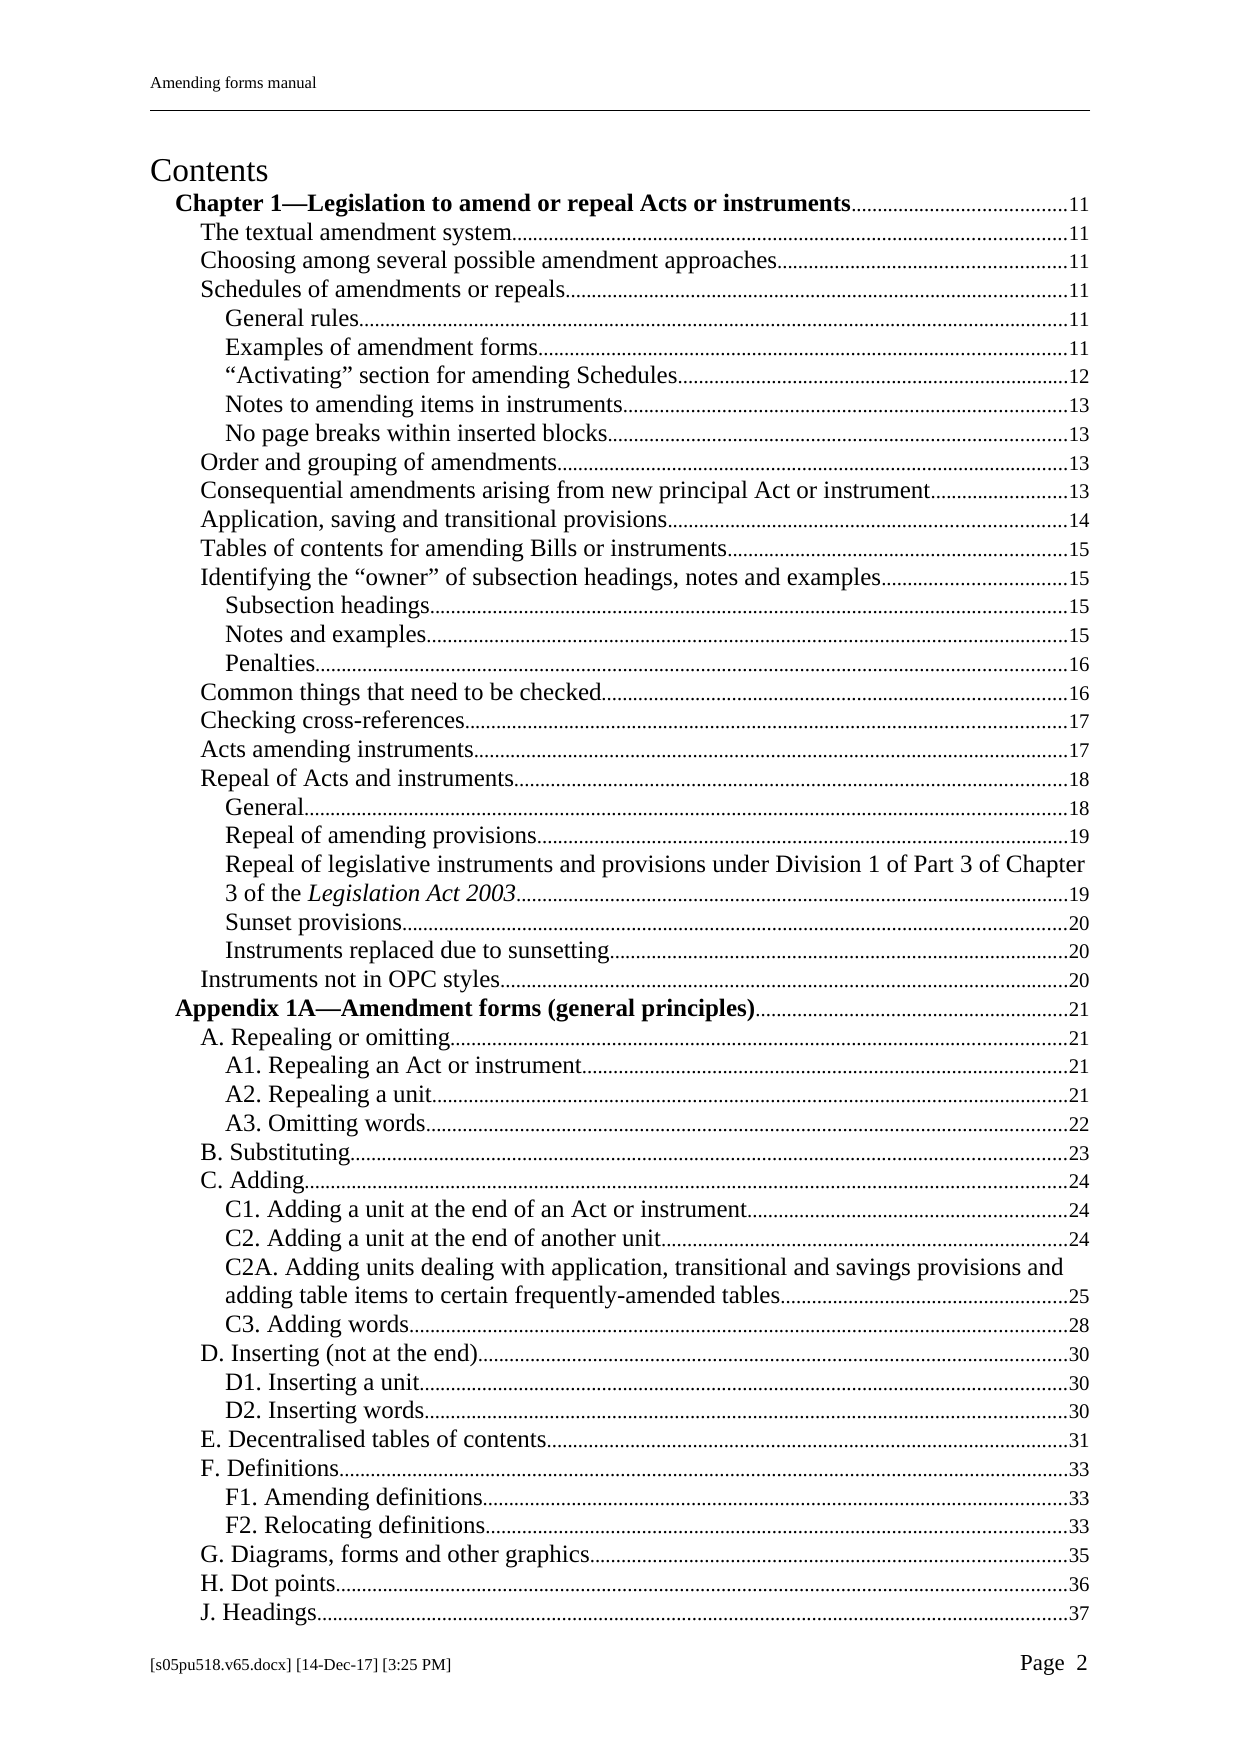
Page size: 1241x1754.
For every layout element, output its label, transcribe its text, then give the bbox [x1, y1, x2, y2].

text Subsection headings 15 [225, 591, 1090, 619]
text A2. Repealing a unit 21 [225, 1079, 1090, 1108]
text A1. Repealing an Act or instrument 21 [225, 1051, 1090, 1079]
text Notes and examples 15 [225, 619, 1090, 648]
text Repeal of amending provisions 19 [225, 821, 1090, 849]
text F1. Amending definitions 33 [225, 1482, 1090, 1511]
text Identifying the “owner” of subsection headings, notes and examples 15 [200, 562, 1090, 591]
text D1. Inserting a unit 30 [225, 1367, 1090, 1396]
text Application, saving and transitional provisions 14 [200, 504, 1090, 533]
text A3. Omitting words 22 [225, 1108, 1090, 1137]
text H. Dot points 36 [200, 1568, 1090, 1597]
text Consequential amendments arising from new principal Act or instrument 13 [200, 476, 1090, 504]
text D2. Inserting words 30 [225, 1396, 1090, 1424]
text Repeal of legislative instruments and provisions under Division 1 of Part 3 of Chapter 3 of the Legislation Act 2003 19 [225, 849, 1090, 907]
text Choosing among several possible amendment approaches 11 [200, 246, 1090, 274]
text Penalties 16 [225, 648, 1090, 677]
text The textual amendment system 11 [200, 217, 1090, 246]
text Appendix 1A—Amendment forms (general principles) 21 [175, 993, 1090, 1022]
text C3. Adding words 28 [225, 1309, 1090, 1338]
text Instruments replaced due to sunsetting 20 [225, 936, 1090, 964]
text Repeal of Acts and instruments 18 [200, 763, 1090, 792]
text Checking cross-references 17 [200, 706, 1090, 734]
text C1. Adding a unit at the end of an Act or instrument 24 [225, 1194, 1090, 1223]
text Common things that need to be checked 16 [200, 677, 1090, 706]
text Chapter 1—Legislation to amend or repeal Acts or instruments 11 [175, 188, 1090, 217]
text “Activating” section for amending Schedules 12 [225, 361, 1090, 389]
text Notes to amending items in instruments 13 [225, 389, 1090, 418]
text Sunset provisions 20 [225, 907, 1090, 936]
text General 18 [225, 792, 1090, 821]
text C. Adding 24 [200, 1166, 1090, 1194]
text Examples of amendment forms 11 [225, 332, 1090, 361]
text J. Headings 37 [200, 1597, 1090, 1626]
text F. Definitions 33 [200, 1453, 1090, 1482]
text A. Repealing or omitting 21 [200, 1022, 1090, 1051]
text Tables of contents for amending Bills or instruments 15 [200, 533, 1090, 562]
text Schedules of amendments or repeals 11 [200, 274, 1090, 303]
text Acts amending instruments 17 [200, 734, 1090, 763]
text G. Diagrams, forms and other graphics 35 [200, 1539, 1090, 1568]
text F2. Relocating definitions 33 [225, 1511, 1090, 1539]
text Order and grouping of amendments 13 [200, 447, 1090, 476]
text D. Inserting (not at the end) 30 [200, 1338, 1090, 1367]
text Contents [150, 150, 1090, 188]
text Instruments not in OPC styles 20 [200, 964, 1090, 993]
text C2. Adding a unit at the end of another unit 24 [225, 1223, 1090, 1252]
text General rules 11 [225, 303, 1090, 332]
text B. Substituting 23 [200, 1137, 1090, 1166]
text C2A. Adding units dealing with application, transitional and savings provisions and adding table items to certain frequently-amended tables 25 [225, 1252, 1090, 1309]
text E. Decentralised tables of contents 31 [200, 1424, 1090, 1453]
text No page breaks within inserted blocks 13 [225, 418, 1090, 447]
